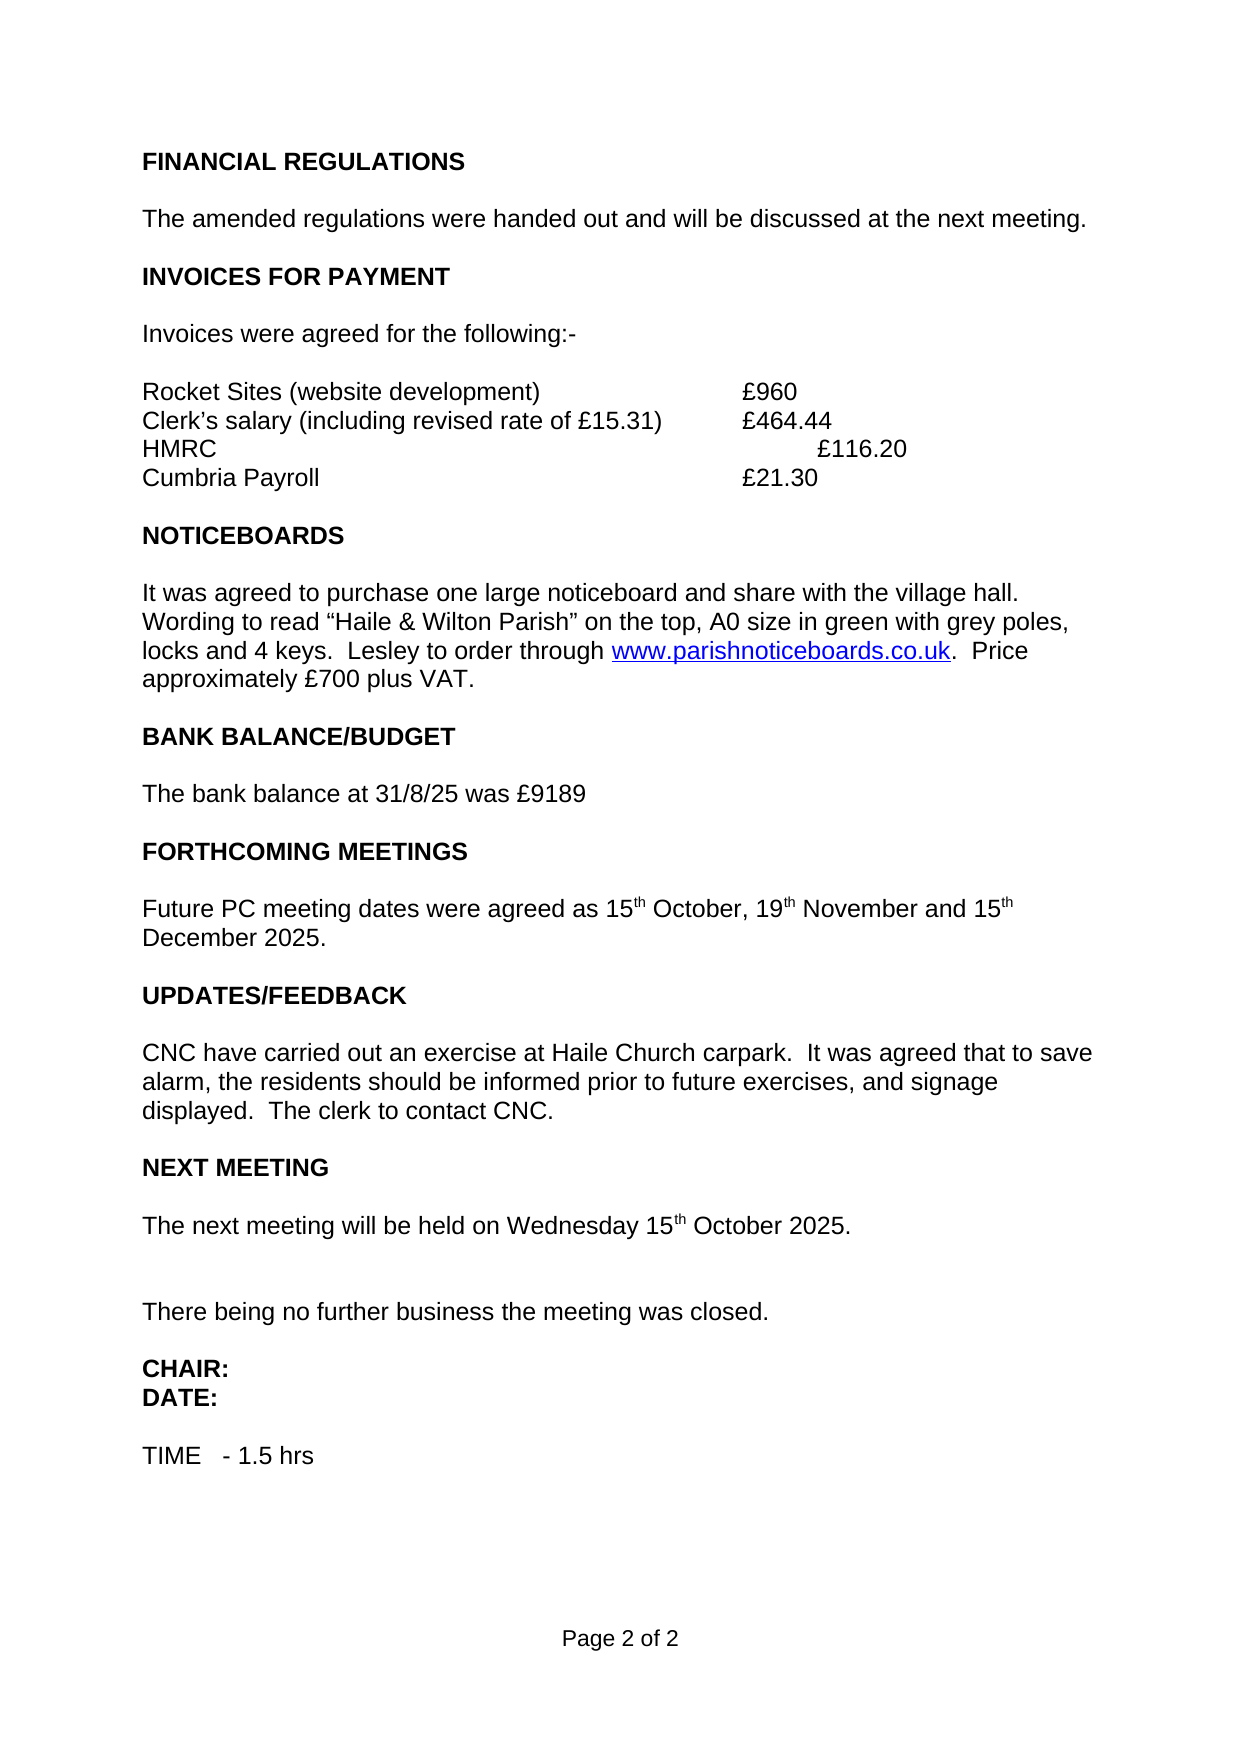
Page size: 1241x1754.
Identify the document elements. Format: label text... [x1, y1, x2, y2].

text NEXT MEETING [142, 1153, 1098, 1182]
subtitle FINANCIAL REGULATIONS [142, 147, 1098, 176]
subtitle BANK BALANCE/BUDGET [142, 722, 1098, 751]
text CNC have carried out an exercise at Haile Church carpark. It was agreed that to save alarm, the residents should be informed prior to future exercises, and signage displayed. The clerk to contact CNC. [142, 1038, 1098, 1124]
text The bank balance at 31/8/25 was £9189 [142, 779, 1098, 808]
text Rocket Sites (website development) £960 [142, 377, 1098, 406]
text DATE: [142, 1383, 1098, 1412]
text There being no further business the meeting was closed. [142, 1297, 1098, 1326]
subtitle FORTHCOMING MEETINGS [142, 837, 1098, 866]
text NOTICEBOARDS [142, 521, 1098, 549]
text INVOICES FOR PAYMENT [142, 262, 1098, 291]
text CHAIR: [142, 1354, 1098, 1383]
text The next meeting will be held on Wednesday 15th October 2025. [142, 1211, 1098, 1239]
text Invoices were agreed for the following:- [142, 319, 1098, 348]
subtitle The amended regulations were handed out and will be discussed at the next meeting. [142, 204, 1098, 233]
text It was agreed to purchase one large noticeboard and share with the village hall. Wording to read “Haile & Wilton Parish” on the top, A0 size in green with grey poles, locks and 4 keys. Lesley to order through www.parishnoticeboards.co.uk. Price approximately £700 plus VAT. [142, 578, 1098, 693]
text Cumbria Payroll £21.30 [142, 463, 1098, 492]
text HMRC £116.20 [142, 434, 1098, 463]
text Clerk’s salary (including revised rate of £15.31) £464.44 [142, 406, 1098, 434]
text Future PC meeting dates were agreed as 15th October, 19th November and 15th December 2025. [142, 894, 1098, 952]
text TIME - 1.5 hrs [142, 1441, 1098, 1469]
subtitle UPDATES/FEEDBACK [142, 981, 1098, 1009]
